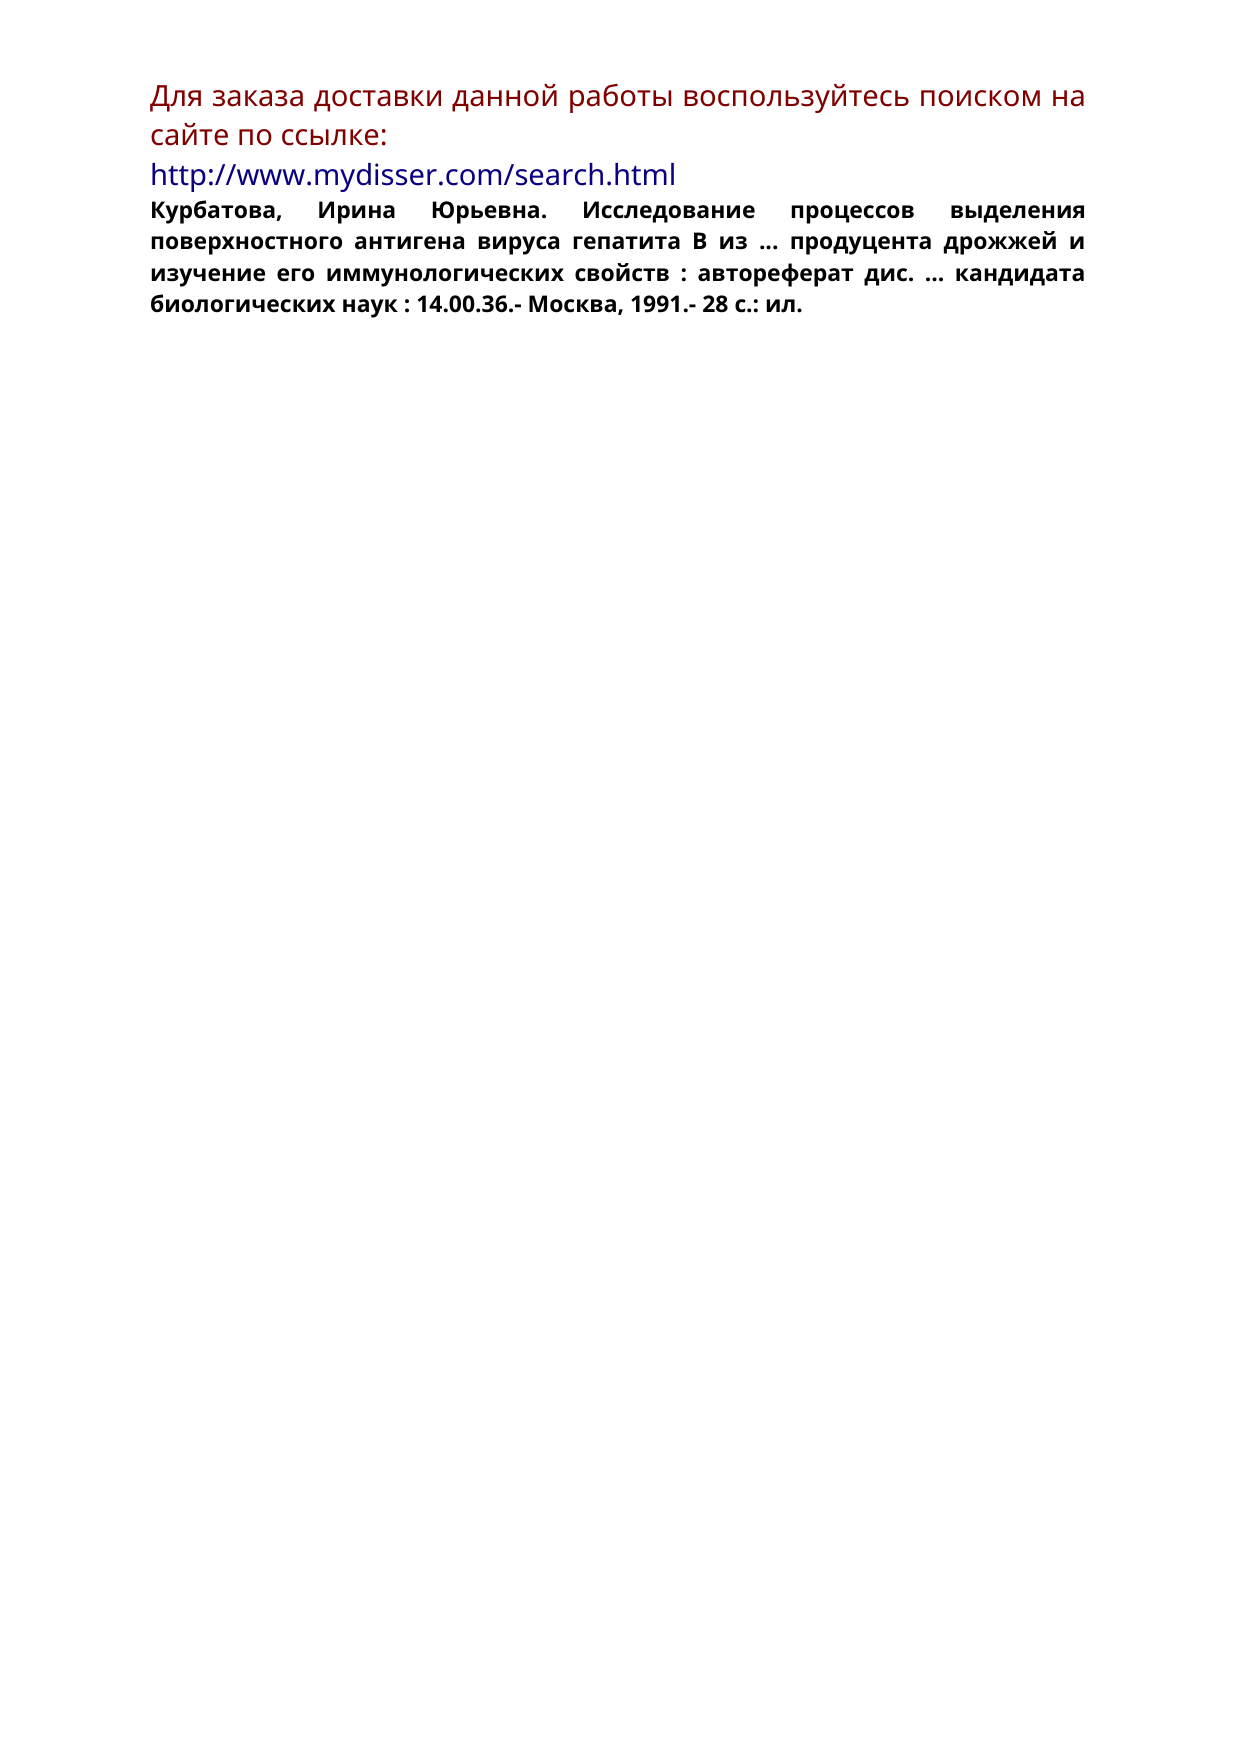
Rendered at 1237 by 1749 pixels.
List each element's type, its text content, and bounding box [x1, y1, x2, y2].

text Курбатова, Ирина Юрьевна. Исследование процессов выделения поверхностного антигена вируса гепатита В из ... продуцента дрожжей и изучение его иммунологических свойств : автореферат дис. ... кандидата биологических наук : 14.00.36.- Москва, 1991.- 28 с.: ил. [150, 194, 1086, 319]
